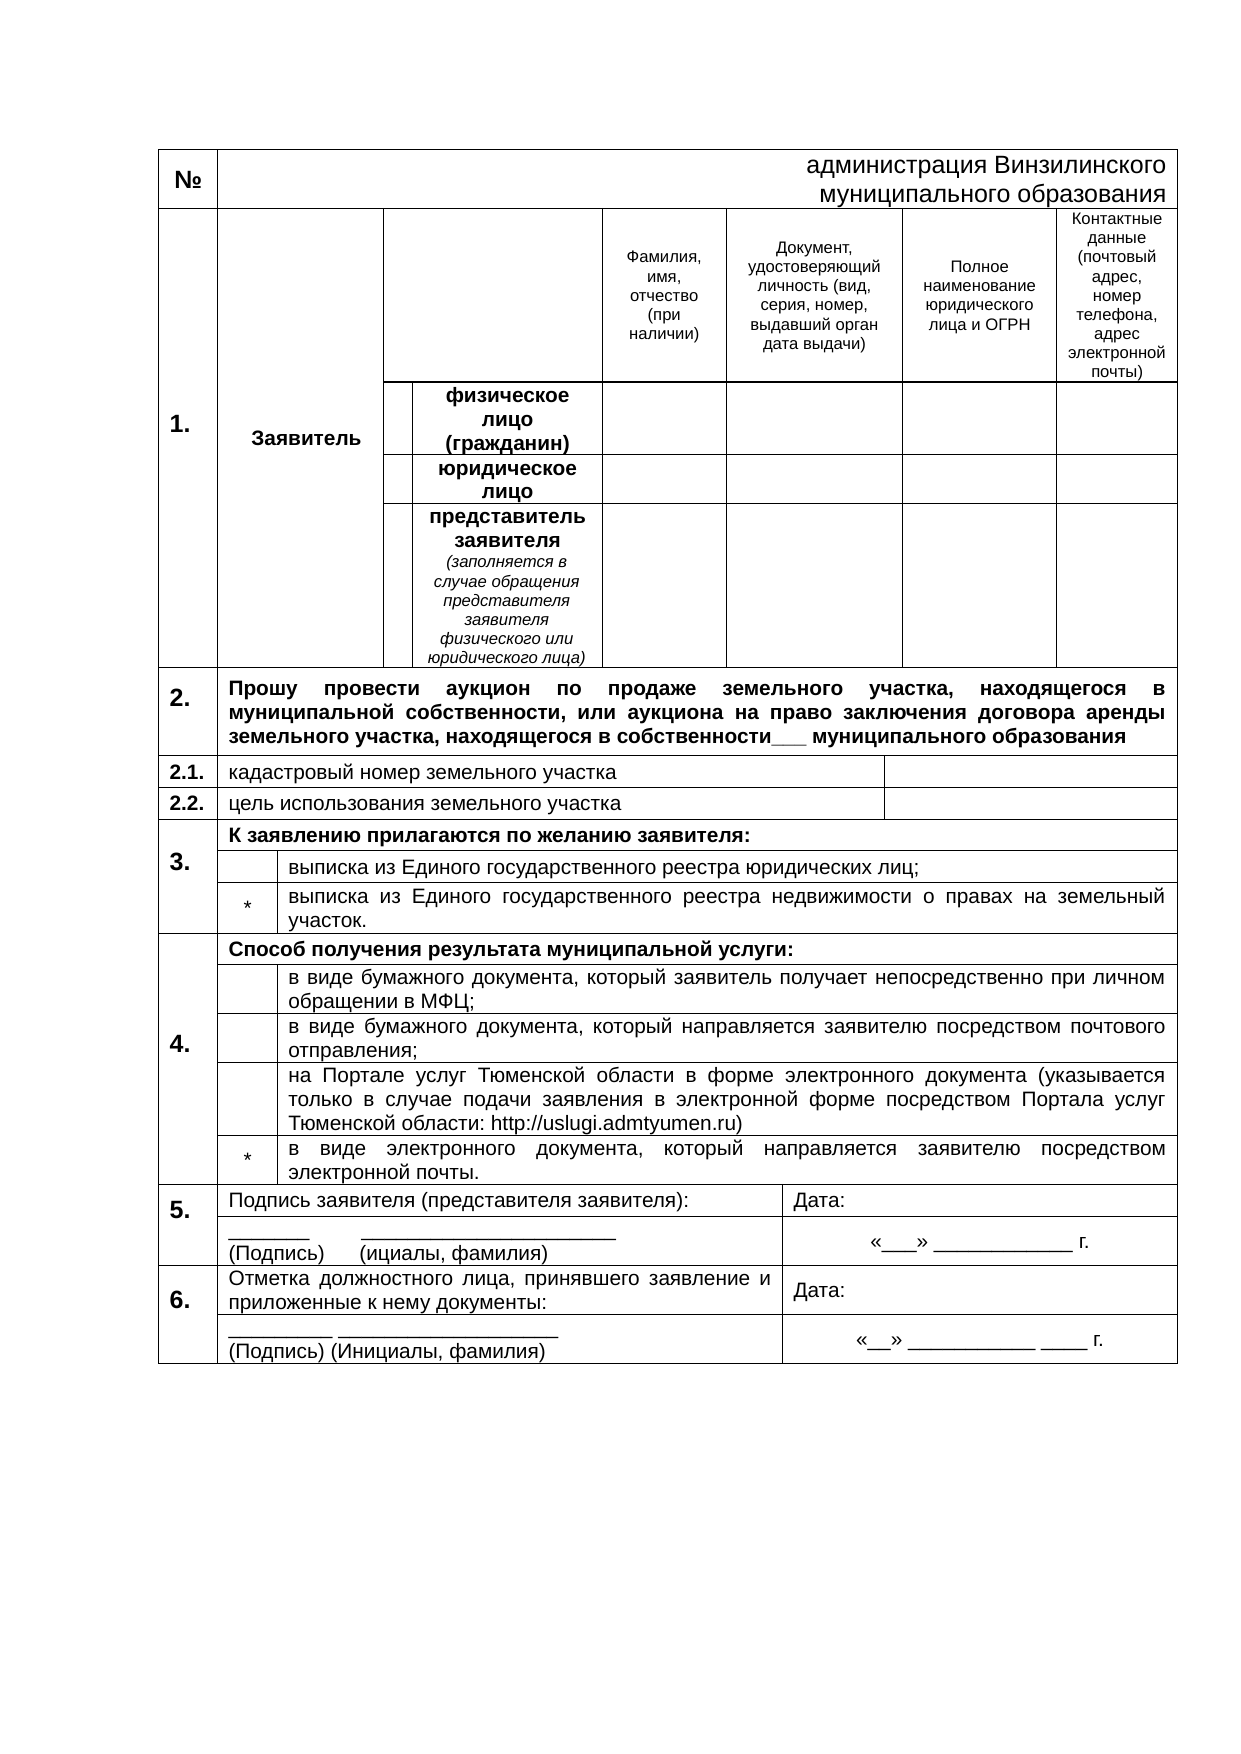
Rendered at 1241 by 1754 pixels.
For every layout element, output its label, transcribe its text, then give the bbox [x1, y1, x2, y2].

table_cell Дата: [783, 1266, 1177, 1313]
table_cell 2.2. [159, 788, 217, 818]
table_cell Дата: [783, 1185, 1177, 1216]
table_cell [218, 1014, 277, 1062]
table_cell [159, 1266, 217, 1362]
table_cell Подпись заявителя (представителя заявителя): [218, 1185, 782, 1216]
table_cell _________ ___________________ (Подпись) (Инициалы, фамилия) [218, 1315, 782, 1362]
table_cell Документ, удостоверяющий личность (вид, серия, номер, выдавший орган дата выдачи) [727, 209, 902, 381]
table_cell [159, 820, 217, 932]
table_cell [384, 209, 602, 381]
table_cell «___» ____________ г. [783, 1217, 1177, 1264]
table_cell Контактные данные (почтовый адрес, номер телефона, адрес электронной почты) [1057, 209, 1177, 381]
table_cell [603, 383, 726, 454]
table_cell [384, 383, 412, 454]
table_cell [1057, 504, 1177, 667]
table_cell «__» ___________ ____ г. [783, 1315, 1177, 1362]
table_cell [603, 504, 726, 667]
table_cell кадастровый номер земельного участка [218, 756, 884, 787]
table_cell [885, 788, 1177, 818]
table_header № [159, 150, 217, 208]
table_cell [159, 1185, 217, 1264]
table_cell * [218, 883, 277, 932]
table_cell Заявитель [218, 209, 383, 667]
table_cell юридическое лицо [413, 455, 602, 503]
table_cell [727, 504, 902, 667]
table_cell [603, 455, 726, 503]
table_cell выписка из Единого государственного реестра недвижимости о правах на земельный участок. [278, 883, 1177, 932]
table_cell [218, 965, 277, 1013]
table_cell [903, 455, 1056, 503]
table_cell [1057, 383, 1177, 454]
table_cell [384, 504, 412, 667]
table_cell выписка из Единого государственного реестра юридических лиц; [278, 851, 1177, 882]
table_cell 2.1. [159, 756, 217, 787]
table_cell [903, 383, 1056, 454]
table_cell [159, 209, 217, 667]
table_cell _______ ______________________ (Подпись) (ициалы, фамилия) [218, 1217, 782, 1264]
table_cell [159, 668, 217, 755]
table_cell [1057, 455, 1177, 503]
table_cell * [218, 1136, 277, 1184]
table_cell на Портале услуг Тюменской области в форме электронного документа (указывается только в случае подачи заявления в электронной форме посредством Портала услуг Тюменской области: http://uslugi.admtyumen.ru) [278, 1063, 1177, 1135]
table_cell [218, 851, 277, 882]
table_cell цель использования земельного участка [218, 788, 884, 818]
table_cell [727, 455, 902, 503]
table_cell [885, 756, 1177, 787]
table_cell Фамилия, имя, отчество (при наличии) [603, 209, 726, 381]
table_cell в виде бумажного документа, который заявитель получает непосредственно при личном обращении в МФЦ; [278, 965, 1177, 1013]
table_cell [159, 934, 217, 1184]
table_cell физическое лицо (гражданин) [413, 383, 602, 454]
table_cell [218, 1063, 277, 1135]
table_cell [384, 455, 412, 503]
table_cell Прошу провести аукцион по продаже земельного участка, находящегося в муниципальной собственности, или аукциона на право заключения договора аренды земельного участка, находящегося в собственности___ муниципального образования [218, 668, 1177, 755]
table_cell Отметка должностного лица, принявшего заявление и приложенные к нему документы: [218, 1266, 782, 1313]
table_cell в виде бумажного документа, который направляется заявителю посредством почтового отправления; [278, 1014, 1177, 1062]
table_cell К заявлению прилагаются по желанию заявителя: [218, 820, 1177, 850]
table_cell представитель заявителя (заполняется в случае обращения представителя заявителя физического или юридического лица) [413, 504, 602, 667]
table_header администрация Винзилинского муниципального образования [218, 150, 1177, 208]
table_cell [727, 383, 902, 454]
table_cell Полное наименование юридического лица и ОГРН [903, 209, 1056, 381]
table_cell [903, 504, 1056, 667]
table_cell в виде электронного документа, который направляется заявителю посредством электронной почты. [278, 1136, 1177, 1184]
table_cell Способ получения результата муниципальной услуги: [218, 934, 1177, 964]
